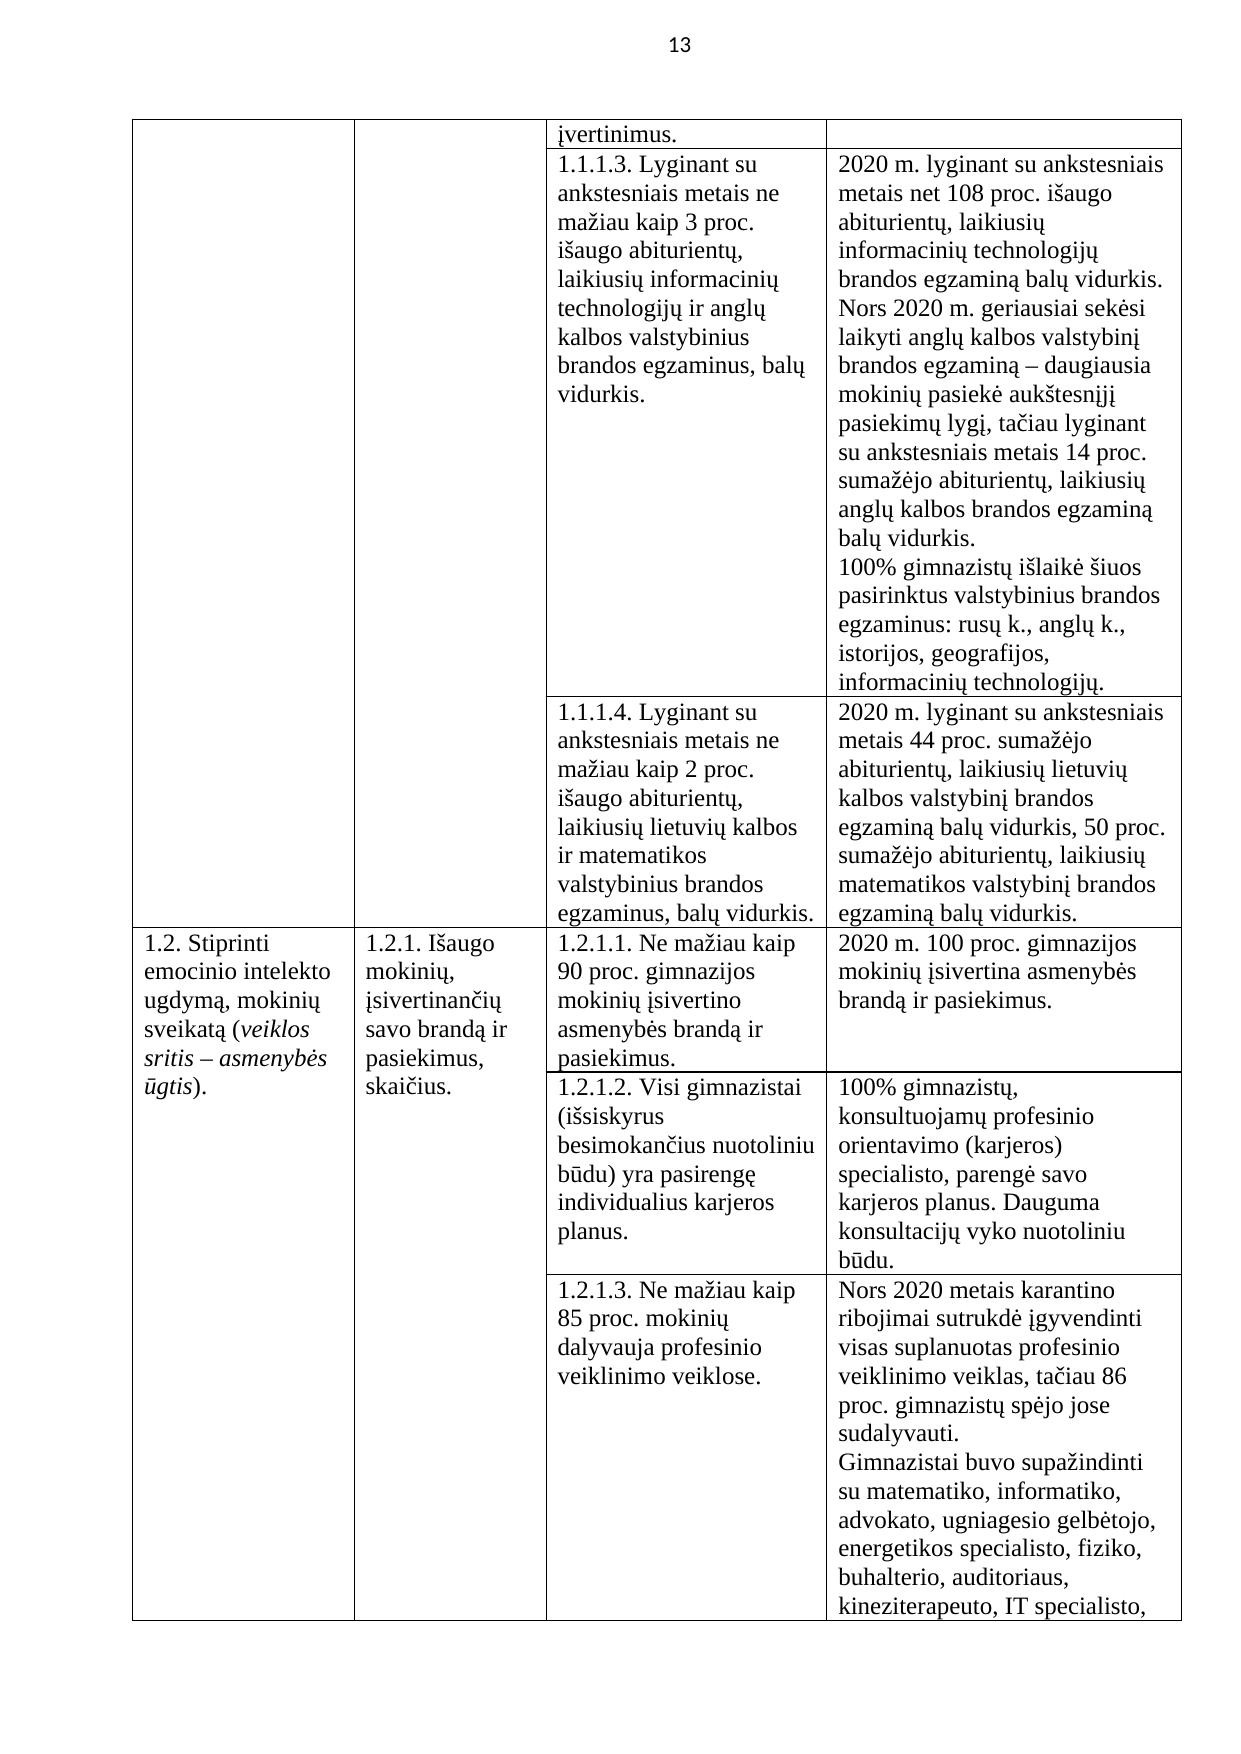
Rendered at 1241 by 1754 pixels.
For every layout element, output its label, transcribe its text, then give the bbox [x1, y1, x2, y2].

table_cell 1.1.1.3. Lyginant su ankstesniais metais ne mažiau kaip 3 proc. išaugo abiturientų, laikiusių informacinių technologijų ir anglų kalbos valstybinius brandos egzaminus, balų vidurkis. [547, 149, 826, 696]
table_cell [827, 1275, 1181, 1620]
table_cell 1.2.1.2. Visi gimnazistai (išsiskyrus besimokančius nuotoliniu būdu) yra pasirengę individualius karjeros planus. [547, 1073, 826, 1274]
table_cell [827, 120, 1181, 148]
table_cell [547, 1275, 826, 1620]
table_cell 2020 m. lyginant su ankstesniais metais 44 proc. sumažėjo abiturientų, laikiusių lietuvių kalbos valstybinį brandos egzaminą balų vidurkis, 50 proc. sumažėjo abiturientų, laikiusių matematikos valstybinį brandos egzaminą balų vidurkis. [827, 697, 1181, 927]
table_cell 1.1.1.4. Lyginant su ankstesniais metais ne mažiau kaip 2 proc. išaugo abiturientų, laikiusių lietuvių kalbos ir matematikos valstybinius brandos egzaminus, balų vidurkis. [547, 697, 826, 927]
table_cell 1.2.1.1. Ne mažiau kaip 90 proc. gimnazijos mokinių įsivertino asmenybės brandą ir pasiekimus. [547, 928, 826, 1071]
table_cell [547, 120, 826, 148]
table_cell 1.2.1. Išaugo mokinių, įsivertinančių savo brandą ir pasiekimus, skaičius. [355, 928, 546, 1620]
table_cell 1.2. Stiprinti emocinio intelekto ugdymą, mokinių sveikatą (veiklos sritis – asmenybės ūgtis). [133, 928, 354, 1620]
table_cell 100% gimnazistų, konsultuojamų profesinio orientavimo (karjeros) specialisto, parengė savo karjeros planus. Dauguma konsultacijų vyko nuotoliniu būdu. [827, 1073, 1181, 1274]
table_cell 2020 m. lyginant su ankstesniais metais net 108 proc. išaugo abiturientų, laikiusių informacinių technologijų brandos egzaminą balų vidurkis. Nors 2020 m. geriausiai sekėsi laikyti anglų kalbos valstybinį brandos egzaminą – daugiausia mokinių pasiekė aukštesnįjį pasiekimų lygį, tačiau lyginant su ankstesniais metais 14 proc. sumažėjo abiturientų, laikiusių anglų kalbos brandos egzaminą balų vidurkis. 100% gimnazistų išlaikė šiuos pasirinktus valstybinius brandos egzaminus: rusų k., anglų k., istorijos, geografijos, informacinių technologijų. [827, 149, 1181, 696]
table_cell 2020 m. 100 proc. gimnazijos mokinių įsivertina asmenybės brandą ir pasiekimus. [827, 928, 1181, 1071]
